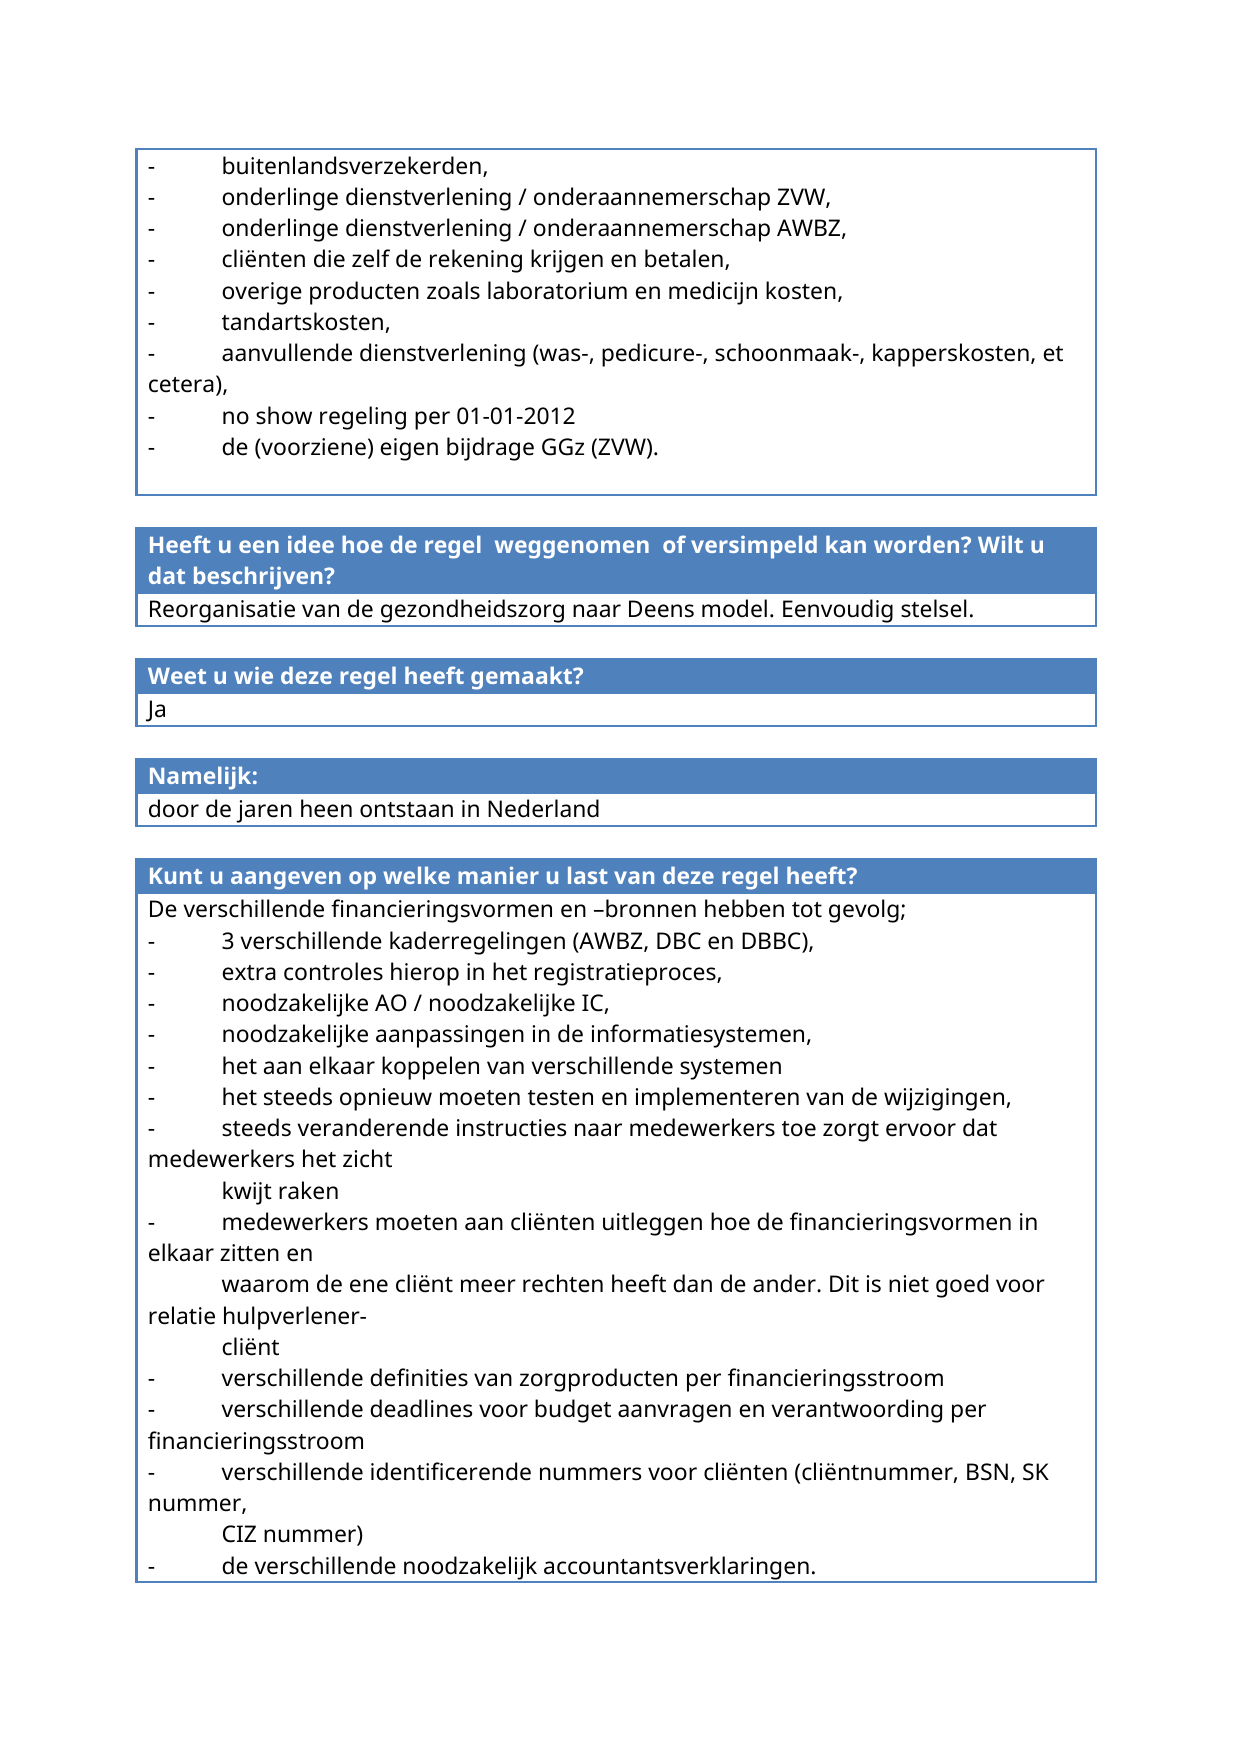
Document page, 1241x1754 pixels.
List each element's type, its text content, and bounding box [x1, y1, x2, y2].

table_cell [138, 150, 1095, 493]
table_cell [138, 894, 1095, 1581]
table_cell Ja [138, 694, 1095, 725]
table_cell Reorganisatie van de gezondheidszorg naar Deens model. Eenvoudig stelsel. [138, 594, 1095, 625]
table_header Namelijk: [138, 760, 1095, 791]
table_header Kunt u aangeven op welke manier u last van deze regel heeft? [138, 860, 1095, 891]
table_header Weet u wie deze regel heeft gemaakt? [138, 660, 1095, 691]
table_cell door de jaren heen ontstaan in Nederland [138, 794, 1095, 825]
table_header Heeft u een idee hoe de regel weggenomen of versimpeld kan worden? Wilt u dat beschrijven? [138, 529, 1095, 591]
